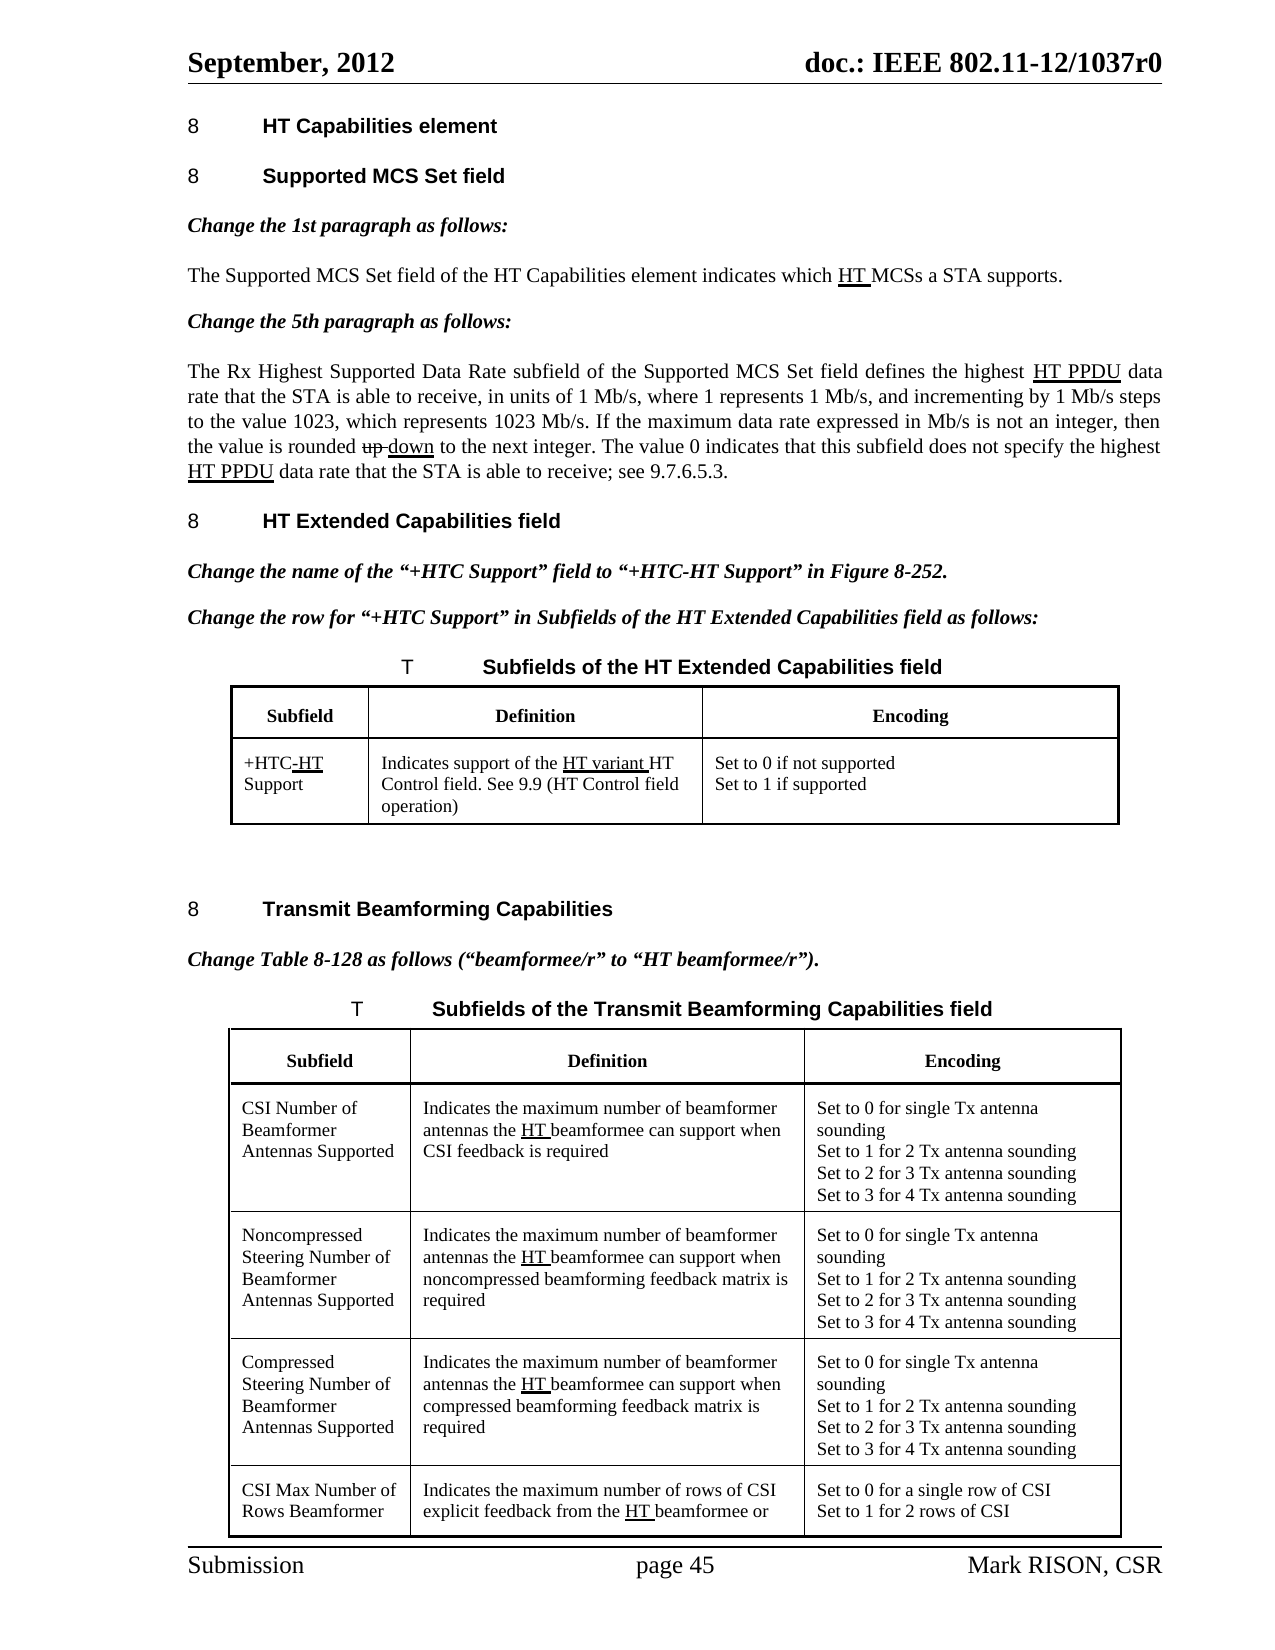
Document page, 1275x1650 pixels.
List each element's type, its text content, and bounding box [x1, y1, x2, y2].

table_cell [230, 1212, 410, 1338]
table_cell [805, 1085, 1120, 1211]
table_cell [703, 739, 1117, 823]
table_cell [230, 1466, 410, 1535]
list Transmit Beamforming Capabilities [187, 896, 1162, 921]
list HT Extended Capabilities field [187, 508, 1162, 533]
text Change the 5th paragraph as follows: [187, 308, 1162, 333]
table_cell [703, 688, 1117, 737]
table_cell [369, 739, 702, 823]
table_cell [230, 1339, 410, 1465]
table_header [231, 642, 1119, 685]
text The Rx Highest Supported Data Rate subfield of the Supported MCS Set field defines the highest HT PPDU data rate that the STA is able to receive, in units of 1 Mb/s, where 1 represents 1 Mb/s, and incrementing by 1 Mb/s steps to the value 1023, which represents 1023 Mb/s. If the maximum data rate expressed in Mb/s is not an integer, then the value is rounded up down to the next integer. The value 0 indicates that this subfield does not specify the highest HT PPDU data rate that the STA is able to receive; see 9.7.6.5.3. [187, 358, 1162, 483]
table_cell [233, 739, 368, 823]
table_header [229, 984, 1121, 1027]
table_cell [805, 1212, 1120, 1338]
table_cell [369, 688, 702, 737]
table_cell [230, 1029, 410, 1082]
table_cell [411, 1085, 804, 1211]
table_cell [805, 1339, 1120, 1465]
text Change the row for “+HTC Support” in Subfields of the HT Extended Capabilities field as follows: [187, 604, 1162, 629]
text Change Table 8-128 as follows (“beamformee/r” to “HT beamformee/r”). [187, 946, 1162, 971]
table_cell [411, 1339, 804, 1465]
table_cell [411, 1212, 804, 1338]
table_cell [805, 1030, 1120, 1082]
text Change the name of the “+HTC Support” field to “+HTC-HT Support” in Figure 8-252. [187, 558, 1162, 583]
text The Supported MCS Set field of the HT Capabilities element indicates which HT MCSs a STA supports. [187, 262, 1162, 287]
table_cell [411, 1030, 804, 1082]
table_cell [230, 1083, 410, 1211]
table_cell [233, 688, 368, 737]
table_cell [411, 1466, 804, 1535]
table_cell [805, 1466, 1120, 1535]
text Change the 1st paragraph as follows: [187, 212, 1162, 237]
list Supported MCS Set field [187, 162, 1162, 187]
list HT Capabilities element [187, 112, 1162, 137]
